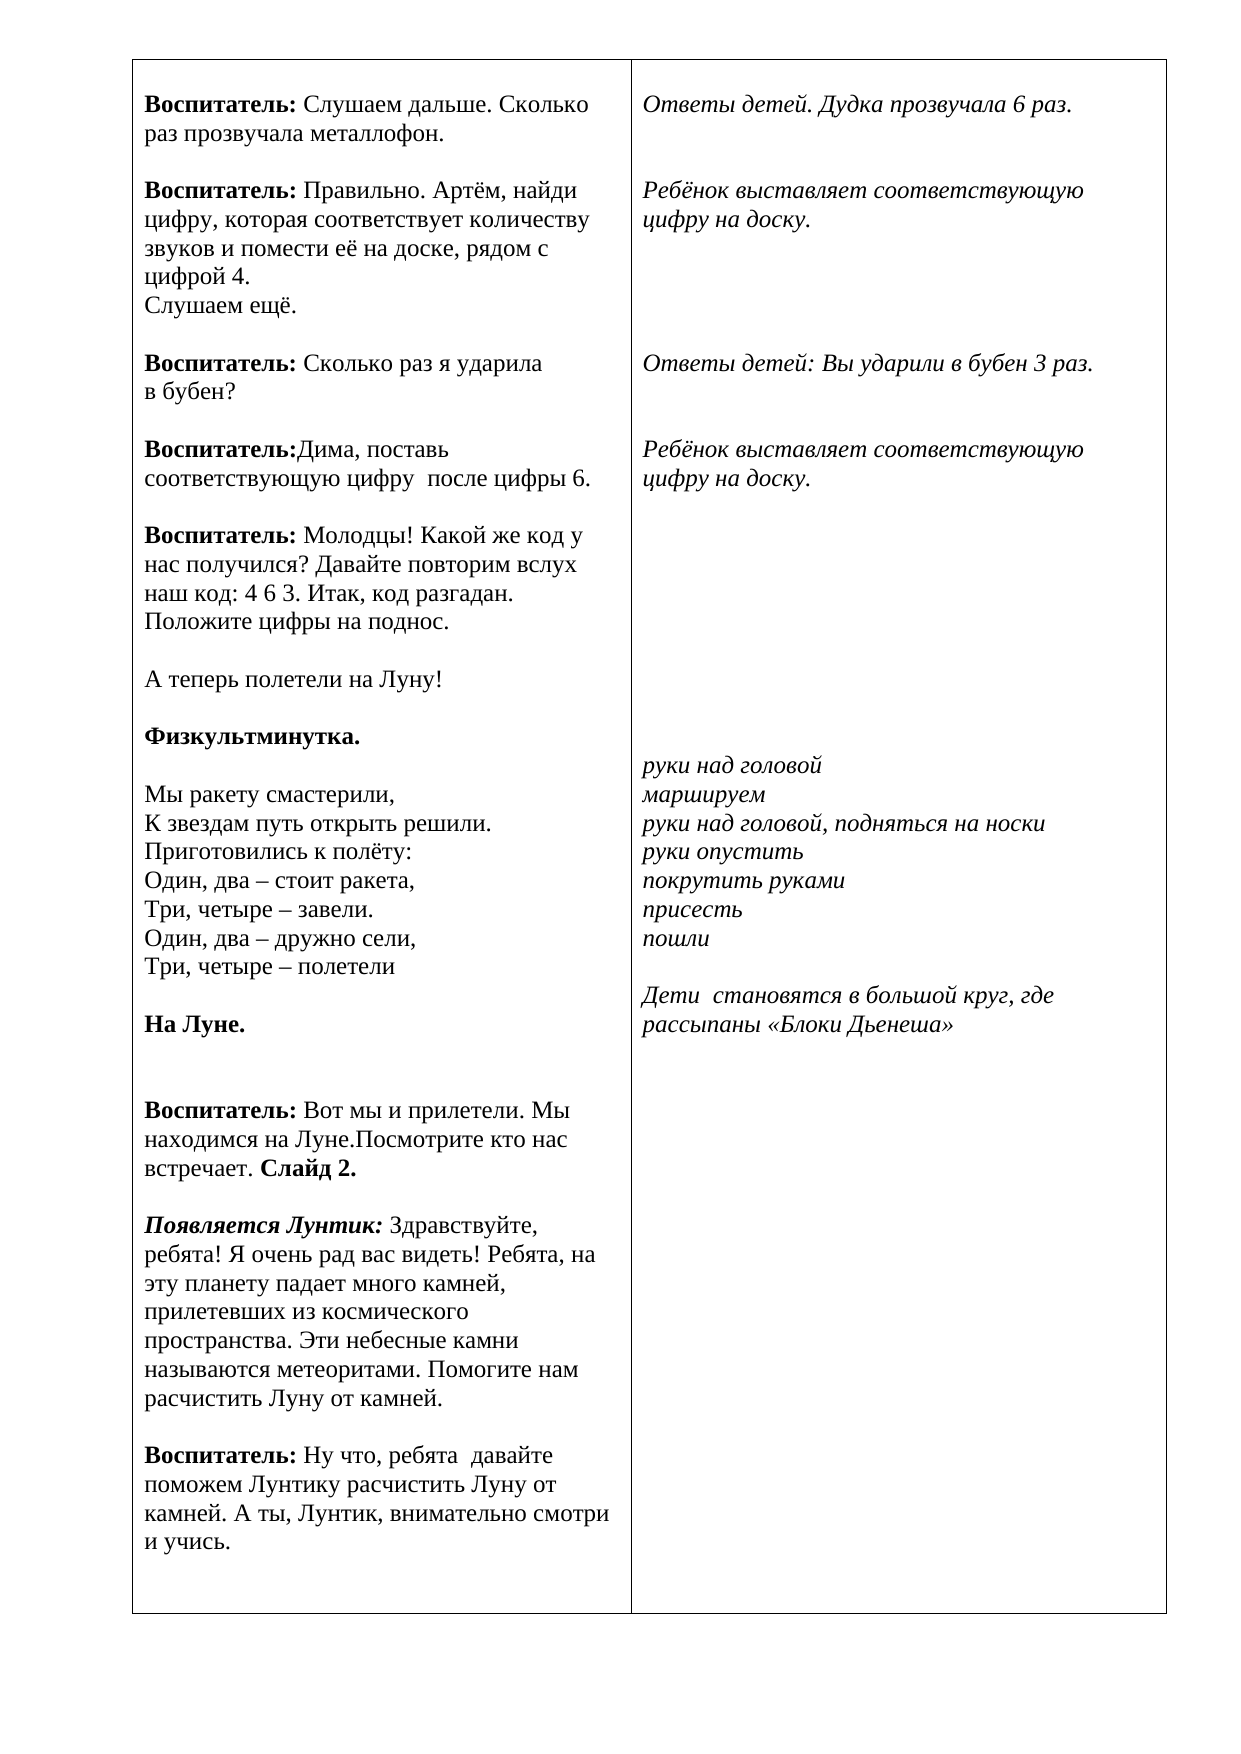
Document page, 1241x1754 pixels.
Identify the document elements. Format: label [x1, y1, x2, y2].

table_cell [133, 60, 631, 1613]
table_cell [632, 60, 1166, 1613]
